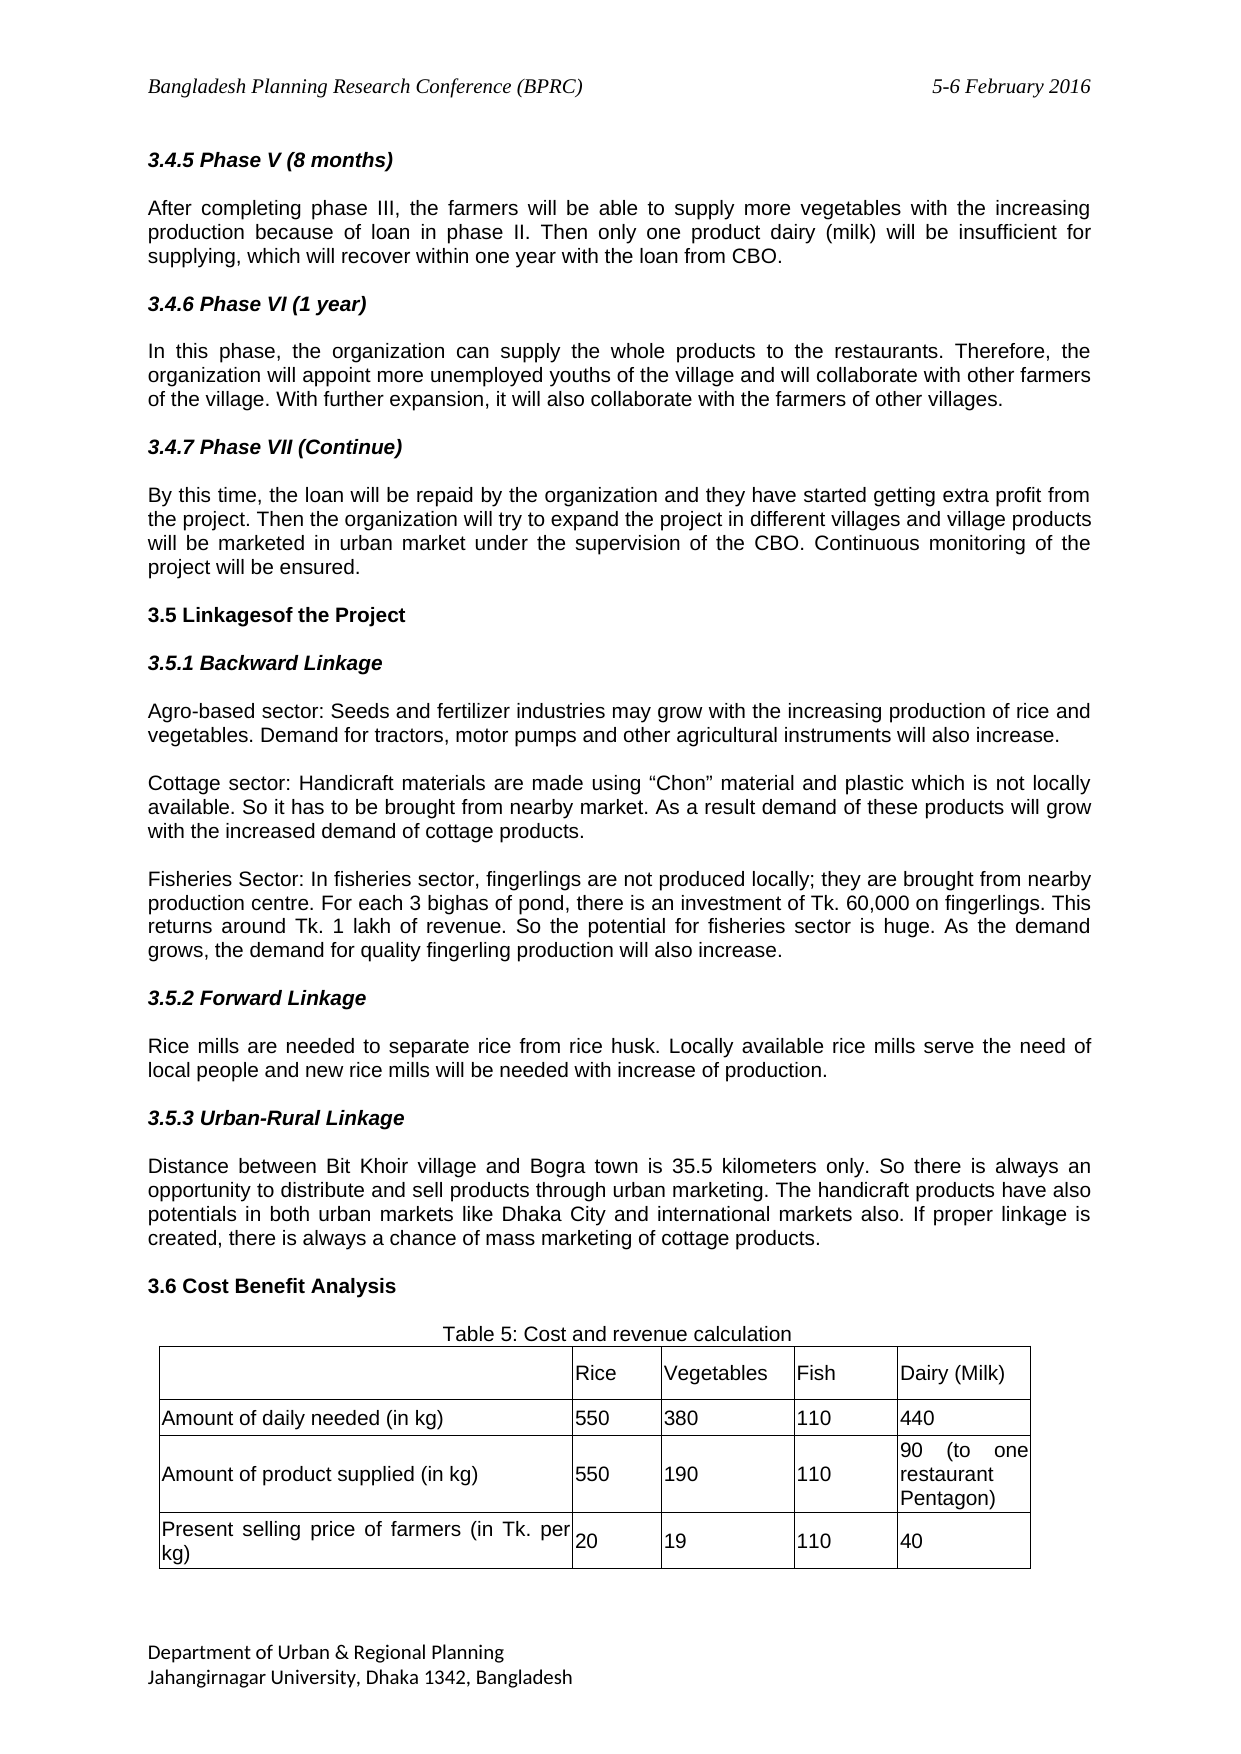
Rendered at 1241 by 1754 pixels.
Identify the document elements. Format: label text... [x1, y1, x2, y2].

text 3.5.3 Urban-Rural Linkage [148, 1106, 1093, 1130]
table_cell 110 [795, 1400, 897, 1435]
text By this time, the loan will be repaid by the organization and they have started getting extra profit from the project. Then the organization will try to expand the project in different villages and village products will be marketed in urban market under the supervision of the CBO. Continuous monitoring of the project will be ensured. [148, 483, 1093, 579]
text 3.5 Linkages of the Project [148, 603, 1093, 627]
table_cell 550 [573, 1436, 661, 1512]
text 3.4.7 Phase VII (Continue) [148, 435, 1093, 459]
table_cell 110 [795, 1436, 897, 1512]
table_header [160, 1347, 572, 1399]
text Table 5: Cost and revenue calculation [148, 1322, 1093, 1346]
text Rice mills are needed to separate rice from rice husk. Locally available rice mills serve the need of local people and new rice mills will be needed with increase of production. [148, 1034, 1093, 1082]
text Distance between Bit Khoir village and Bogra town is 35.5 kilometers only. So there is always an opportunity to distribute and sell products through urban marketing. The handicraft products have also potentials in both urban markets like Dhaka City and international markets also. If proper linkage is created, there is always a chance of mass marketing of cottage products. [148, 1154, 1093, 1250]
table_cell 90 (to one restaurant Pentagon) [898, 1436, 1030, 1512]
table_header Fish [795, 1347, 897, 1399]
table_cell 19 [662, 1513, 794, 1568]
text 3.5.2 Forward Linkage [148, 986, 1093, 1010]
table_header Rice [573, 1347, 661, 1399]
text 3.4.6 Phase VI (1 year) [148, 291, 1093, 315]
text After completing phase III, the farmers will be able to supply more vegetables with the increasing production because of loan in phase II. Then only one product dairy (milk) will be insufficient for supplying, which will recover within one year with the loan from CBO. [148, 196, 1093, 267]
table_cell Amount of daily needed (in kg) [160, 1400, 572, 1435]
table_cell 440 [898, 1400, 1030, 1435]
table_cell 40 [898, 1513, 1030, 1568]
text In this phase, the organization can supply the whole products to the restaurants. Therefore, the organization will appoint more unemployed youths of the village and will collaborate with other farmers of the village. With further expansion, it will also collaborate with the farmers of other villages. [148, 339, 1093, 411]
text 3.6 Cost Benefit Analysis [148, 1274, 1093, 1298]
table_cell Present selling price of farmers (in Tk. per kg) [160, 1513, 572, 1568]
text Cottage sector: Handicraft materials are made using “Chon” material and plastic which is not locally available. So it has to be brought from nearby market. As a result demand of these products will grow with the increased demand of cottage products. [148, 771, 1093, 842]
table_header Vegetables [662, 1347, 794, 1399]
text Agro-based sector: Seeds and fertilizer industries may grow with the increasing production of rice and vegetables. Demand for tractors, motor pumps and other agricultural instruments will also increase. [148, 699, 1093, 747]
text 3.4.5 Phase V (8 months) [148, 148, 1093, 172]
table_cell 380 [662, 1400, 794, 1435]
table_header Dairy (Milk) [898, 1347, 1030, 1399]
table_cell 190 [662, 1436, 794, 1512]
table_cell 20 [573, 1513, 661, 1568]
text Fisheries Sector: In fisheries sector, fingerlings are not produced locally; they are brought from nearby production centre. For each 3 bighas of pond, there is an investment of Tk. 60,000 on fingerlings. This returns around Tk. 1 lakh of revenue. So the potential for fisheries sector is huge. As the demand grows, the demand for quality fingerling production will also increase. [148, 866, 1093, 962]
table_cell 110 [795, 1513, 897, 1568]
table_cell 550 [573, 1400, 661, 1435]
text 3.5.1 Backward Linkage [148, 651, 1093, 675]
table_cell Amount of product supplied (in kg) [160, 1436, 572, 1512]
